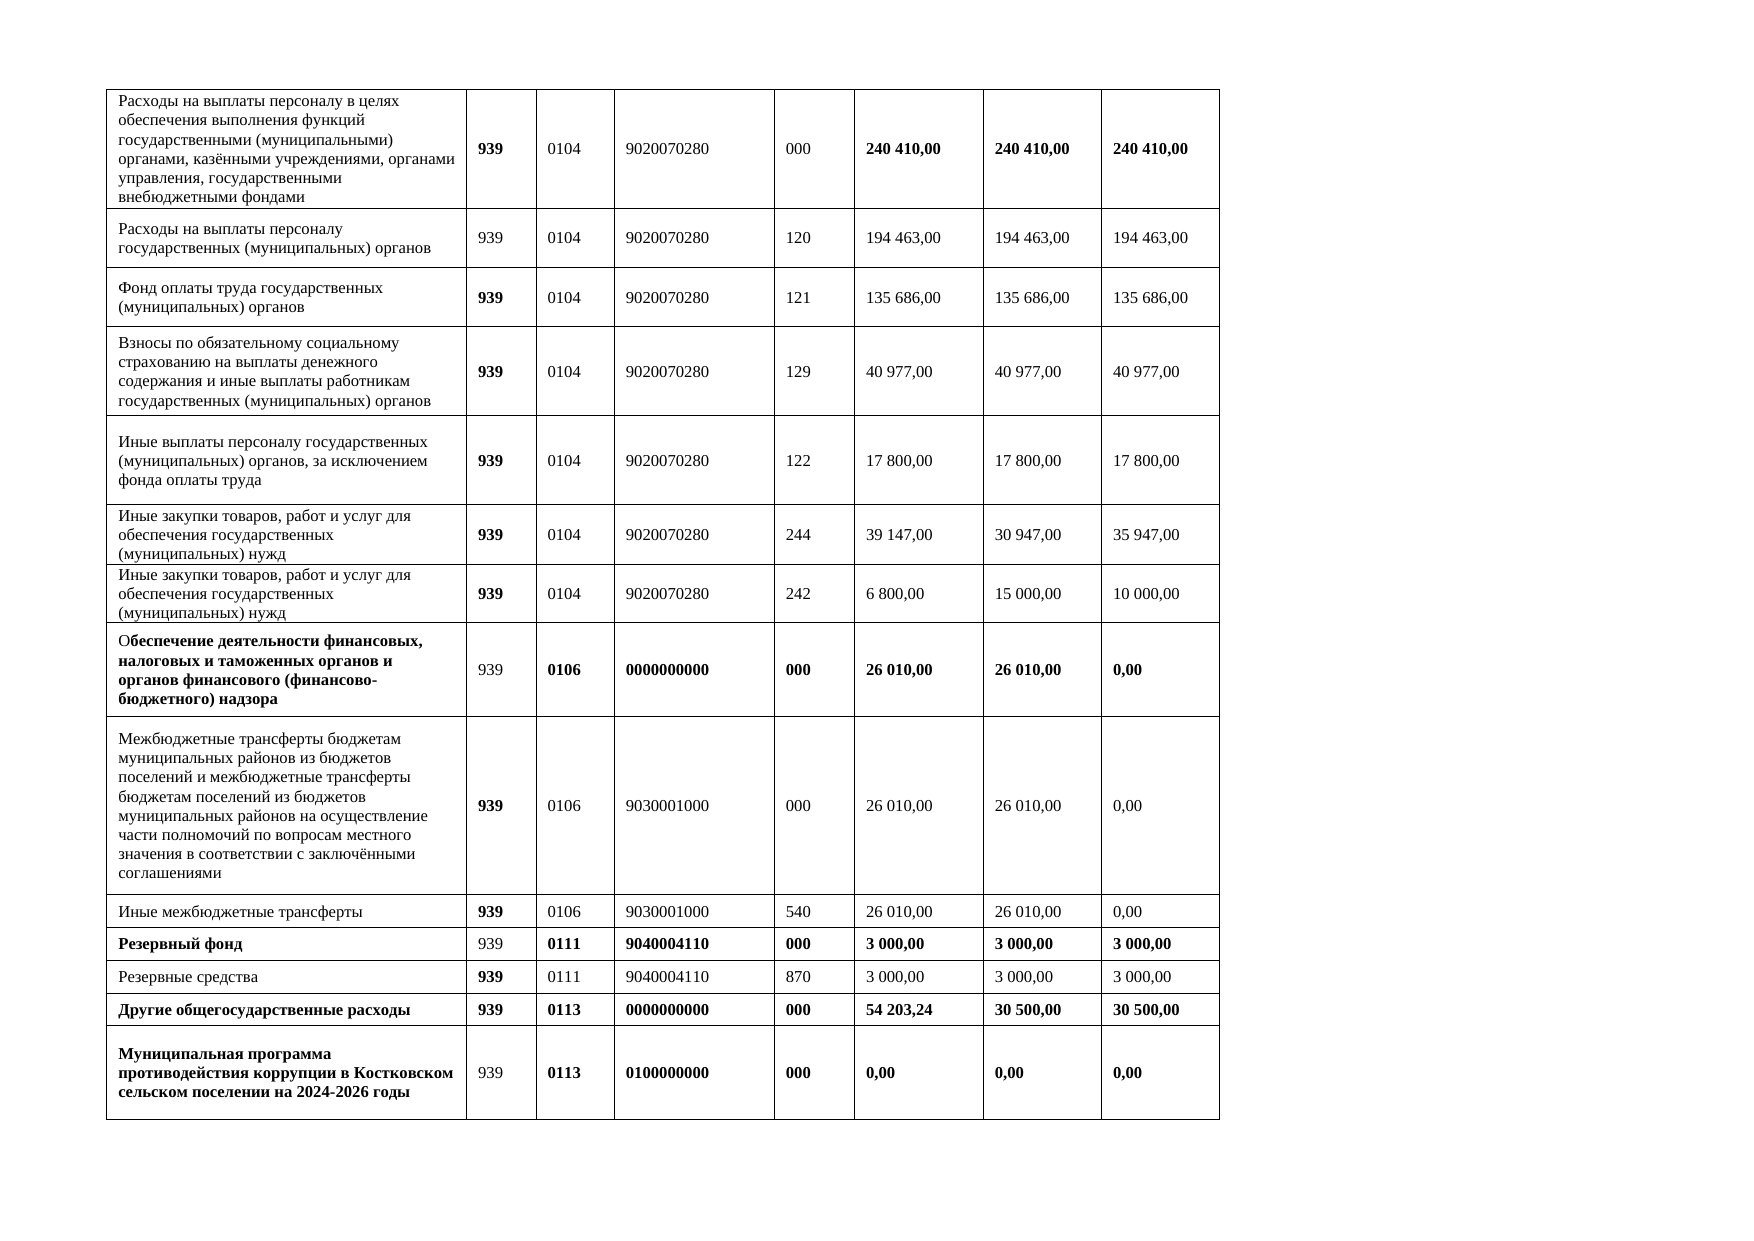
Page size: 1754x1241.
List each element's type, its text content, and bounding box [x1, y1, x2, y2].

table_cell 17 800,00 [855, 416, 983, 504]
table_cell 0100000000 [615, 1026, 774, 1119]
table_cell 194 463,00 [1102, 209, 1219, 267]
table_cell 26 010,00 [855, 717, 983, 894]
table_cell 0,00 [1102, 717, 1219, 894]
table_cell 26 010,00 [984, 895, 1101, 927]
table_cell 135 686,00 [984, 268, 1101, 326]
table_cell 0104 [537, 327, 614, 415]
table_cell 939 [467, 565, 536, 622]
table_cell Иные закупки товаров, работ и услуг для обеспечения государственных (муниципальных) нужд [107, 505, 466, 564]
table_cell 129 [775, 327, 854, 415]
table_cell Другие общегосударственные расходы [107, 994, 466, 1025]
table_cell 000 [775, 623, 854, 716]
table_cell Иные закупки товаров, работ и услуг для обеспечения государственных (муниципальных) нужд [107, 565, 466, 622]
table_cell 30 500,00 [984, 994, 1101, 1025]
table_cell 40 977,00 [1102, 327, 1219, 415]
table_cell 939 [467, 994, 536, 1025]
table_cell 9020070280 [615, 209, 774, 267]
table_cell 939 [467, 268, 536, 326]
table_cell Фонд оплаты труда государственных (муниципальных) органов [107, 268, 466, 326]
table_cell 870 [775, 961, 854, 992]
table_cell 939 [467, 327, 536, 415]
table_cell 9020070280 [615, 505, 774, 564]
table_cell 9040004110 [615, 928, 774, 960]
table_cell 939 [467, 416, 536, 504]
table_cell 10 000,00 [1102, 565, 1219, 622]
table_cell 0104 [537, 209, 614, 267]
table_cell 9030001000 [615, 717, 774, 894]
table_cell 54 203,24 [855, 994, 983, 1025]
table_cell Муниципальная программа противодействия коррупции в Костковском сельском поселении на 2024-2026 годы [107, 1026, 466, 1119]
table_cell 40 977,00 [855, 327, 983, 415]
table_cell 3 000,00 [855, 961, 983, 992]
table_cell 0104 [537, 268, 614, 326]
table_cell Межбюджетные трансферты бюджетам муниципальных районов из бюджетов поселений и межбюджетные трансферты бюджетам поселений из бюджетов муниципальных районов на осуществление части полномочий по вопросам местного значения в соответствии с заключёнными соглашениями [107, 717, 466, 894]
table_cell 0111 [537, 928, 614, 960]
table_cell 6 800,00 [855, 565, 983, 622]
table_cell 194 463,00 [855, 209, 983, 267]
table_cell 939 [467, 895, 536, 927]
table_cell 244 [775, 505, 854, 564]
table_cell 0104 [537, 416, 614, 504]
table_cell Взносы по обязательному социальному страхованию на выплаты денежного содержания и иные выплаты работникам государственных (муниципальных) органов [107, 327, 466, 415]
table_cell 000 [775, 928, 854, 960]
table_cell 240 410,00 [1102, 90, 1219, 207]
table_cell 0113 [537, 1026, 614, 1119]
table_cell 194 463,00 [984, 209, 1101, 267]
table_cell 240 410,00 [855, 90, 983, 207]
table_cell Иные межбюджетные трансферты [107, 895, 466, 927]
table_cell 000 [775, 717, 854, 894]
table_cell 40 977,00 [984, 327, 1101, 415]
table_cell 121 [775, 268, 854, 326]
table_cell 939 [467, 717, 536, 894]
table_cell Резервный фонд [107, 928, 466, 960]
table_cell 0106 [537, 895, 614, 927]
table_cell 26 010,00 [984, 717, 1101, 894]
table_cell 939 [467, 90, 536, 207]
table_cell 0106 [537, 623, 614, 716]
table_cell 939 [467, 623, 536, 716]
table_cell 939 [467, 209, 536, 267]
table_cell 000 [775, 994, 854, 1025]
table_cell 9020070280 [615, 416, 774, 504]
table_cell 9020070280 [615, 327, 774, 415]
table_cell 30 947,00 [984, 505, 1101, 564]
table_cell 3 000,00 [1102, 928, 1219, 960]
table_cell 240 410,00 [984, 90, 1101, 207]
table_cell 122 [775, 416, 854, 504]
table_cell 135 686,00 [1102, 268, 1219, 326]
table_cell 26 010,00 [855, 623, 983, 716]
table_cell 135 686,00 [855, 268, 983, 326]
table_cell 9020070280 [615, 90, 774, 207]
table_cell 9020070280 [615, 565, 774, 622]
table_cell 000 [775, 1026, 854, 1119]
table_cell 939 [467, 961, 536, 992]
table_cell 0,00 [1102, 623, 1219, 716]
table_cell 15 000,00 [984, 565, 1101, 622]
table_cell 000 [775, 90, 854, 207]
table_cell Иные выплаты персоналу государственных (муниципальных) органов, за исключением фонда оплаты труда [107, 416, 466, 504]
table_cell 17 800,00 [1102, 416, 1219, 504]
table_cell 9030001000 [615, 895, 774, 927]
table_cell Обеспечение деятельности финансовых, налоговых и таможенных органов и органов финансового (финансово-бюджетного) надзора [107, 623, 466, 716]
table_cell 0106 [537, 717, 614, 894]
table_cell 0,00 [1102, 1026, 1219, 1119]
table_cell Расходы на выплаты персоналу государственных (муниципальных) органов [107, 209, 466, 267]
table_cell 939 [467, 1026, 536, 1119]
table_cell 0111 [537, 961, 614, 992]
table_cell 39 147,00 [855, 505, 983, 564]
table_cell 939 [467, 928, 536, 960]
table_cell Резервные средства [107, 961, 466, 992]
table_cell 242 [775, 565, 854, 622]
table_cell 30 500,00 [1102, 994, 1219, 1025]
table_cell 0,00 [855, 1026, 983, 1119]
table_cell 3 000,00 [984, 961, 1101, 992]
table_cell 939 [467, 505, 536, 564]
table_cell 9040004110 [615, 961, 774, 992]
table_cell 9020070280 [615, 268, 774, 326]
table_cell 0104 [537, 90, 614, 207]
table_cell 3 000,00 [984, 928, 1101, 960]
table_cell Расходы на выплаты персоналу в целях обеспечения выполнения функций государственными (муниципальными) органами, казёнными учреждениями, органами управления, государственными внебюджетными фондами [107, 90, 466, 207]
table_cell 0104 [537, 565, 614, 622]
table_cell 26 010,00 [984, 623, 1101, 716]
table_cell 0000000000 [615, 623, 774, 716]
table_cell 0113 [537, 994, 614, 1025]
table_cell 35 947,00 [1102, 505, 1219, 564]
table_cell 120 [775, 209, 854, 267]
table_cell 0,00 [1102, 895, 1219, 927]
table_cell 3 000,00 [855, 928, 983, 960]
table_cell 540 [775, 895, 854, 927]
table_cell 17 800,00 [984, 416, 1101, 504]
table_cell 26 010,00 [855, 895, 983, 927]
table_cell 0000000000 [615, 994, 774, 1025]
table_cell 0,00 [984, 1026, 1101, 1119]
table_cell 3 000,00 [1102, 961, 1219, 992]
table_cell 0104 [537, 505, 614, 564]
